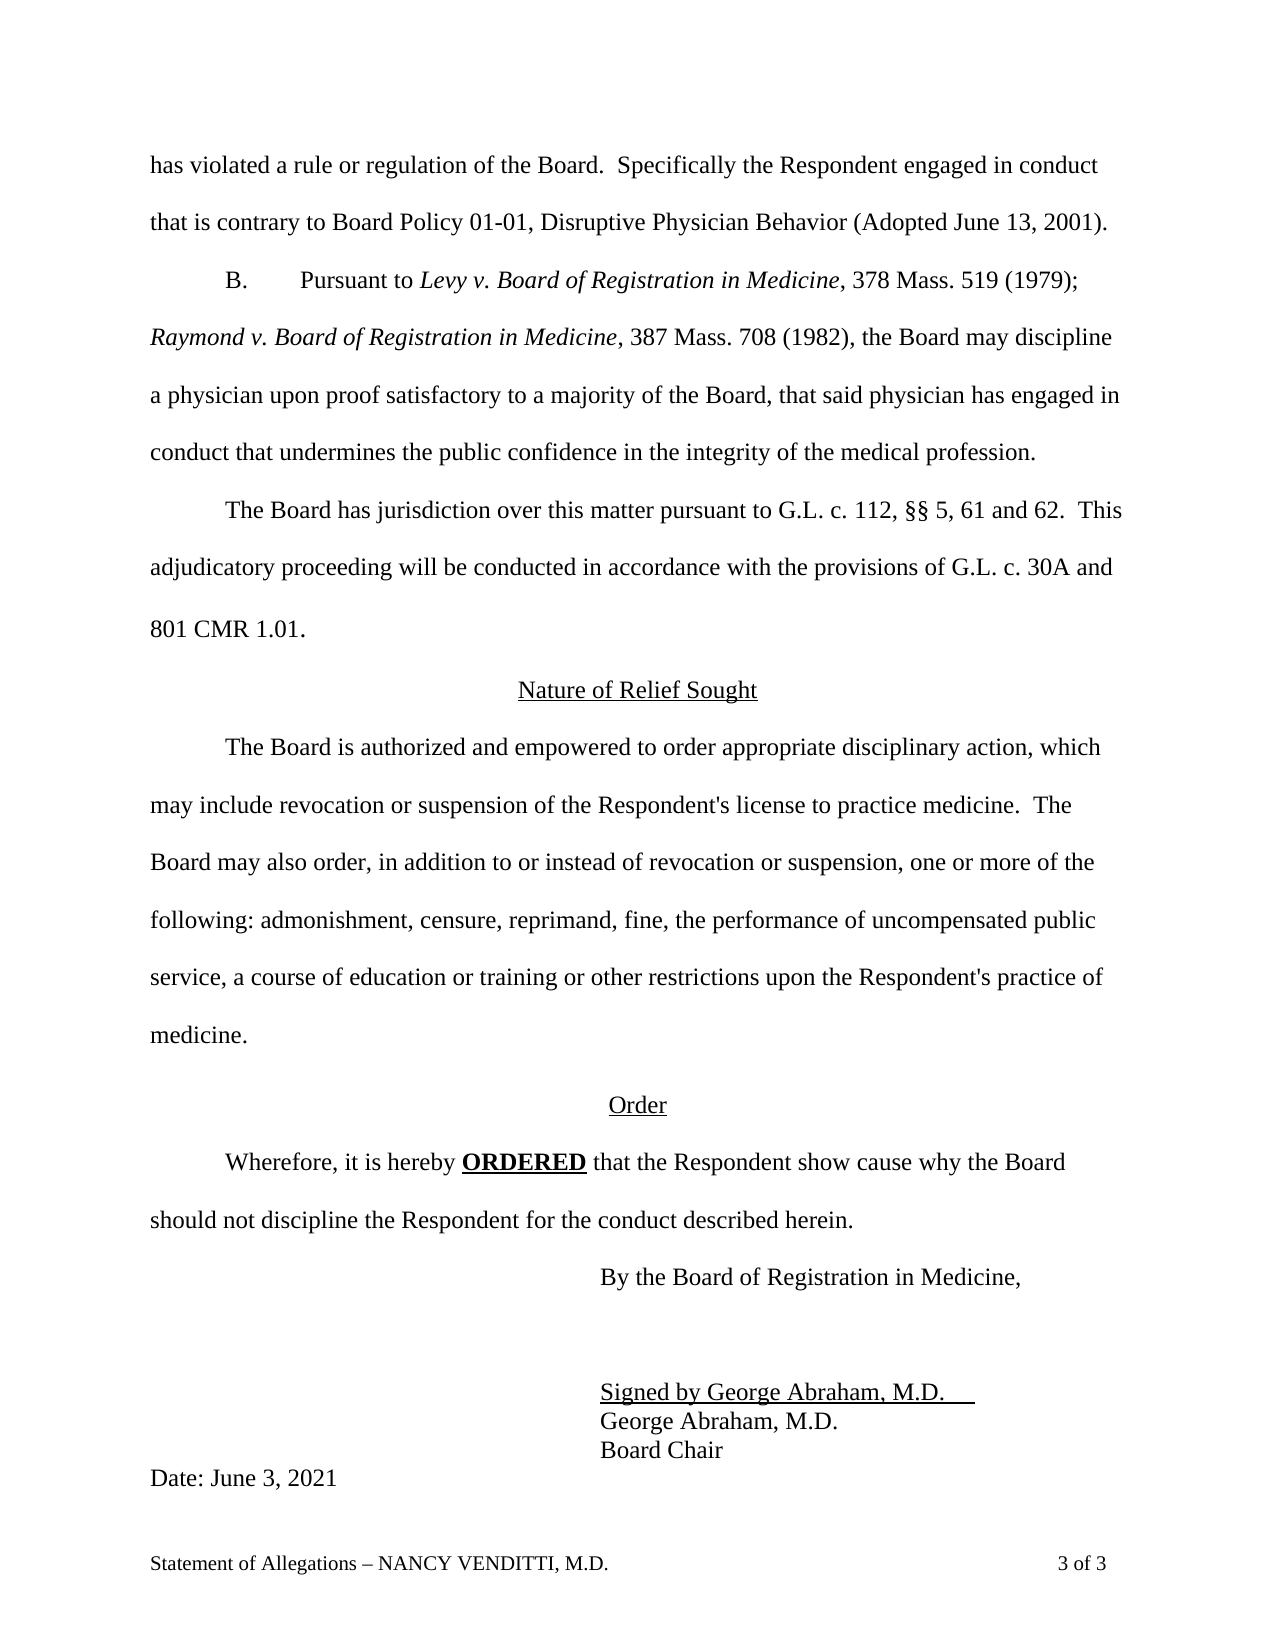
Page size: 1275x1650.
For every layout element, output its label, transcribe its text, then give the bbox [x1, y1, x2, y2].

text Date: June 3, 2021 [150, 1463, 1116, 1492]
list Pursuant to Levy v. Board of Registration in Medicine, 378 519 (1979); Raymond v. Board of Registration in Medicine, 387 708 (1982), the Board may discipline a physician upon proof satisfactory to a majority of the Board, that said physician has engaged in conduct that undermines the public confidence in the integrity of the medical profession. [150, 265, 1125, 466]
text The Board is authorized and empowered to order appropriate disciplinary action, which may include revocation or suspension of the Respondent's license to practice medicine. The Board may also order, in addition to or instead of revocation or suspension, one or more of the following: admonishment, censure, reprimand, fine, the performance of uncompensated public service, a course of education or training or other restrictions upon the Respondent's practice of medicine. [150, 732, 1125, 1048]
text Wherefore, it is hereby ORDERED that the Respondent show cause why the Board should not discipline the Respondent for the conduct described herein. [150, 1147, 1125, 1233]
text Nature of Relief Sought [150, 675, 1125, 703]
text George Abraham, M.D. [150, 1406, 1116, 1435]
text Signed by George Abraham, M.D. [150, 1377, 1116, 1406]
subtitle Order [150, 1090, 1125, 1118]
text By the Board of Registration in Medicine, [150, 1262, 1116, 1291]
text Board Chair [150, 1435, 1116, 1463]
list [150, 150, 1125, 236]
text The Board has jurisdiction over this matter pursuant to G.L. c. 112, §§ 5, 61 and 62. This adjudicatory proceeding will be conducted in accordance with the provisions of G.L. c. 30A and 801 CMR 1.01. [150, 495, 1125, 643]
